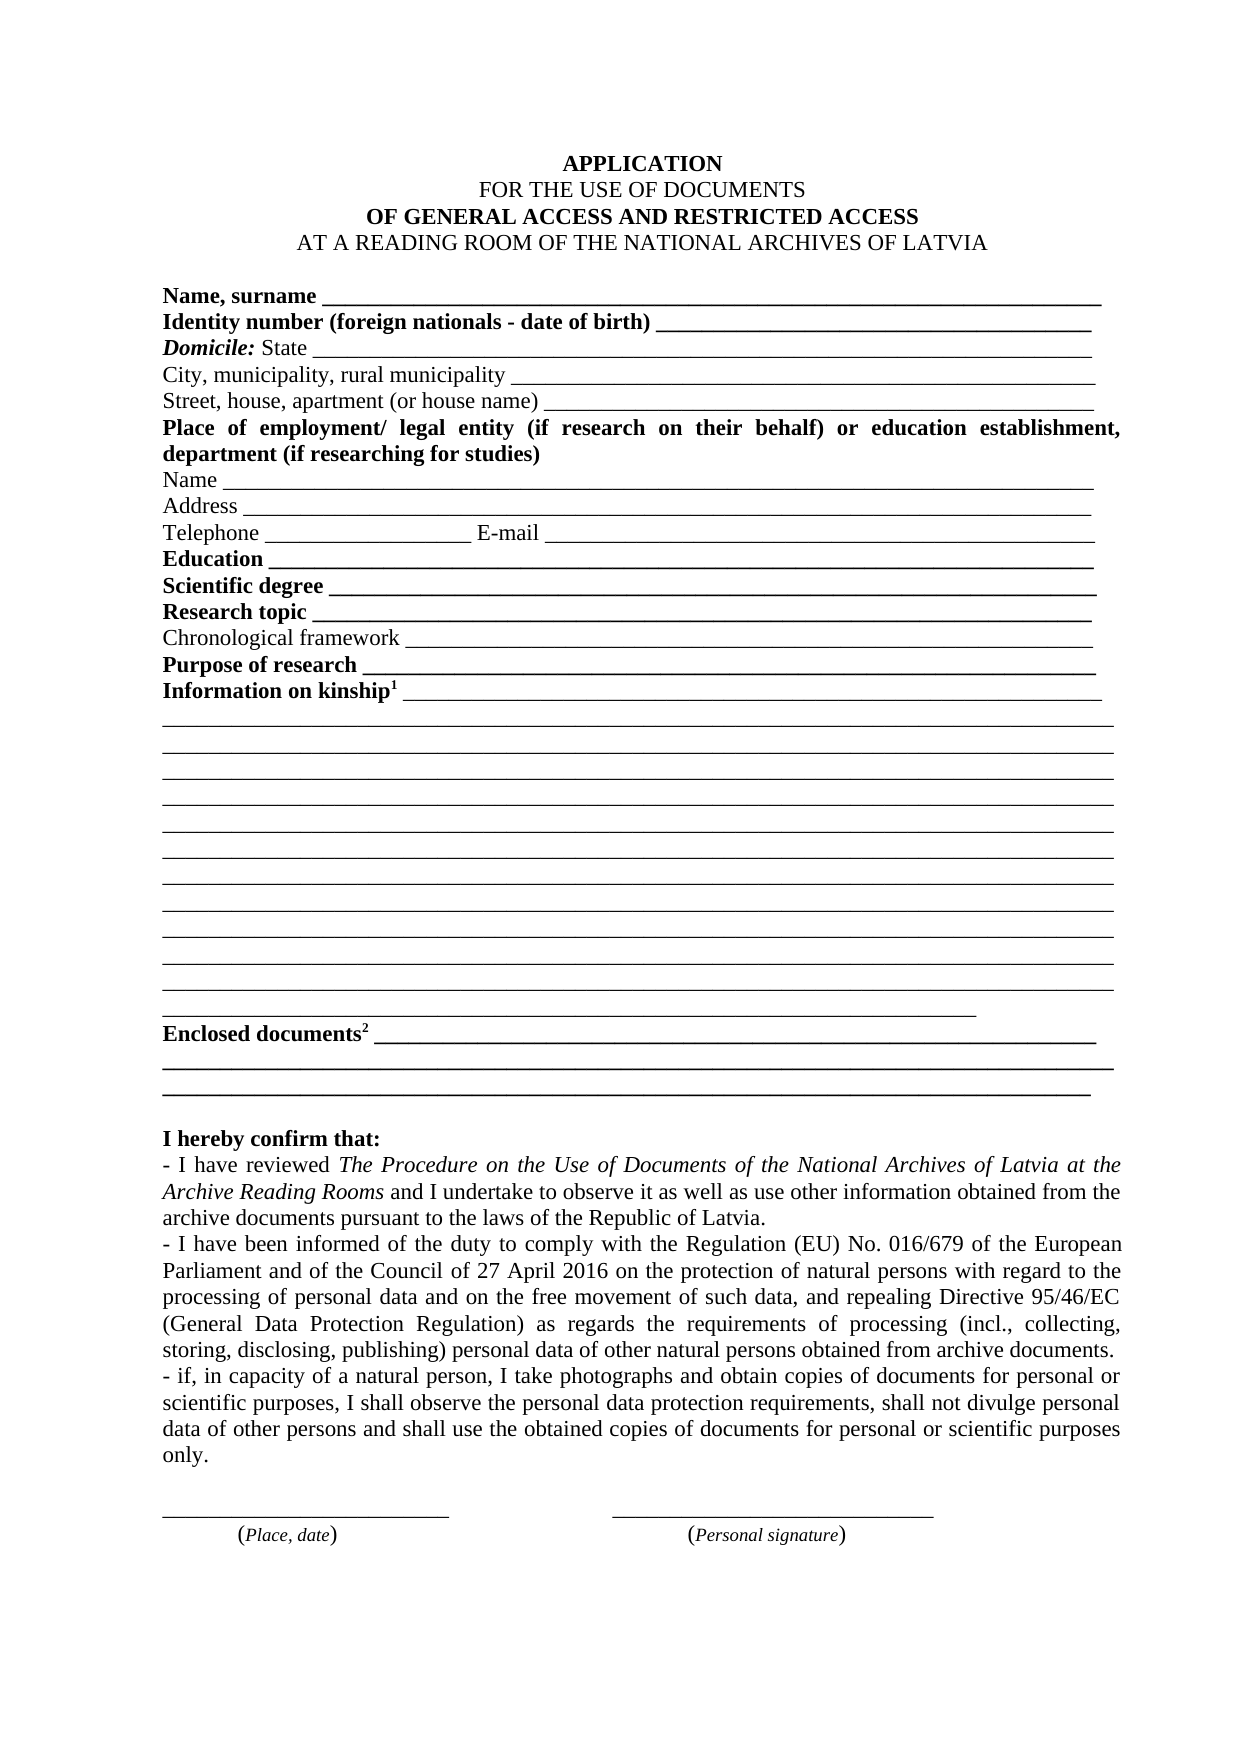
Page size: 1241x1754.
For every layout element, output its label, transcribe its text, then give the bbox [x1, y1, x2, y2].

text _________________________ ____________________________ [162, 1494, 1122, 1520]
text - if, in capacity of a natural person, I take photographs and obtain copies of documents for personal or scientific purposes, I shall observe the personal data protection requirements, shall not divulge personal data of other persons and shall use the obtained copies of documents for personal or scientific purposes only. [162, 1362, 1122, 1468]
text - I have reviewed The Procedure on the Use of Documents of the National Archives of Latvia at the Archive Reading Rooms and I undertake to observe it as well as use other information obtained from the archive documents pursuant to the laws of the Republic of Latvia. [162, 1151, 1122, 1231]
text AT A READING ROOM OF THE NATIONAL ARCHIVES OF LATVIA [162, 229, 1122, 255]
text - I have been informed of the duty to comply with the Regulation (EU) No. 016/679 of the European Parliament and of the Council of 27 April 2016 on the protection of natural persons with regard to the processing of personal data and on the free movement of such data, and repealing Directive 95/46/EC (General Data Protection Regulation) as regards the requirements of processing (incl., collecting, storing, disclosing, publishing) personal data of other natural persons obtained from archive documents. [162, 1231, 1122, 1362]
text Scientific degree ___________________________________________________________________ [162, 572, 1122, 598]
text FOR THE USE OF DOCUMENTS [162, 176, 1122, 203]
text ____________________________________________________________________________________________________________________________________________________________________ [162, 1046, 1122, 1099]
text City, municipality, rural municipality ___________________________________________________ [162, 361, 1122, 387]
text Purpose of research ________________________________________________________________ [162, 651, 1122, 677]
text Telephone __________________ E-mail ________________________________________________ [162, 519, 1122, 545]
text Information on kinship1 _____________________________________________________________ [162, 677, 1122, 703]
text OF GENERAL ACCESS AND RESTRICTED ACCESS [162, 203, 1122, 229]
text Place of employment/ legal entity (if research on their behalf) or education establishment, department (if researching for studies) [162, 413, 1122, 466]
text Name ____________________________________________________________________________ [162, 466, 1122, 493]
text Chronological framework ____________________________________________________________ [162, 624, 1122, 651]
text I hereby confirm that: [162, 1125, 1122, 1151]
text Name, surname ____________________________________________________________________ [162, 282, 1122, 308]
text Address __________________________________________________________________________ [162, 493, 1122, 519]
text Education ________________________________________________________________________ [162, 545, 1122, 572]
text ________________________________________________________________________________________________________________________________________________________________________________________________________________________________________________________________________________________________________________________________________________________________________________________________________________________________________________________________________________________________________________________________________________________________________________________________________________________________________________________________________________________________________________________________________________________________________________________________________________________________________________________________________________________________________________________________________________________________________________________________________________________ [162, 703, 1122, 1020]
text Identity number (foreign nationals - date of birth) ______________________________________ [162, 308, 1122, 334]
text Domicile: State ____________________________________________________________________ [162, 334, 1122, 361]
text APPLICATION [162, 150, 1122, 176]
text Street, house, apartment (or house name) ________________________________________________ [162, 387, 1122, 413]
text Enclosed documents2 _______________________________________________________________ [162, 1020, 1122, 1046]
text Research topic ____________________________________________________________________ [162, 598, 1122, 624]
text (Place, date) (Personal signature) [162, 1520, 1122, 1547]
